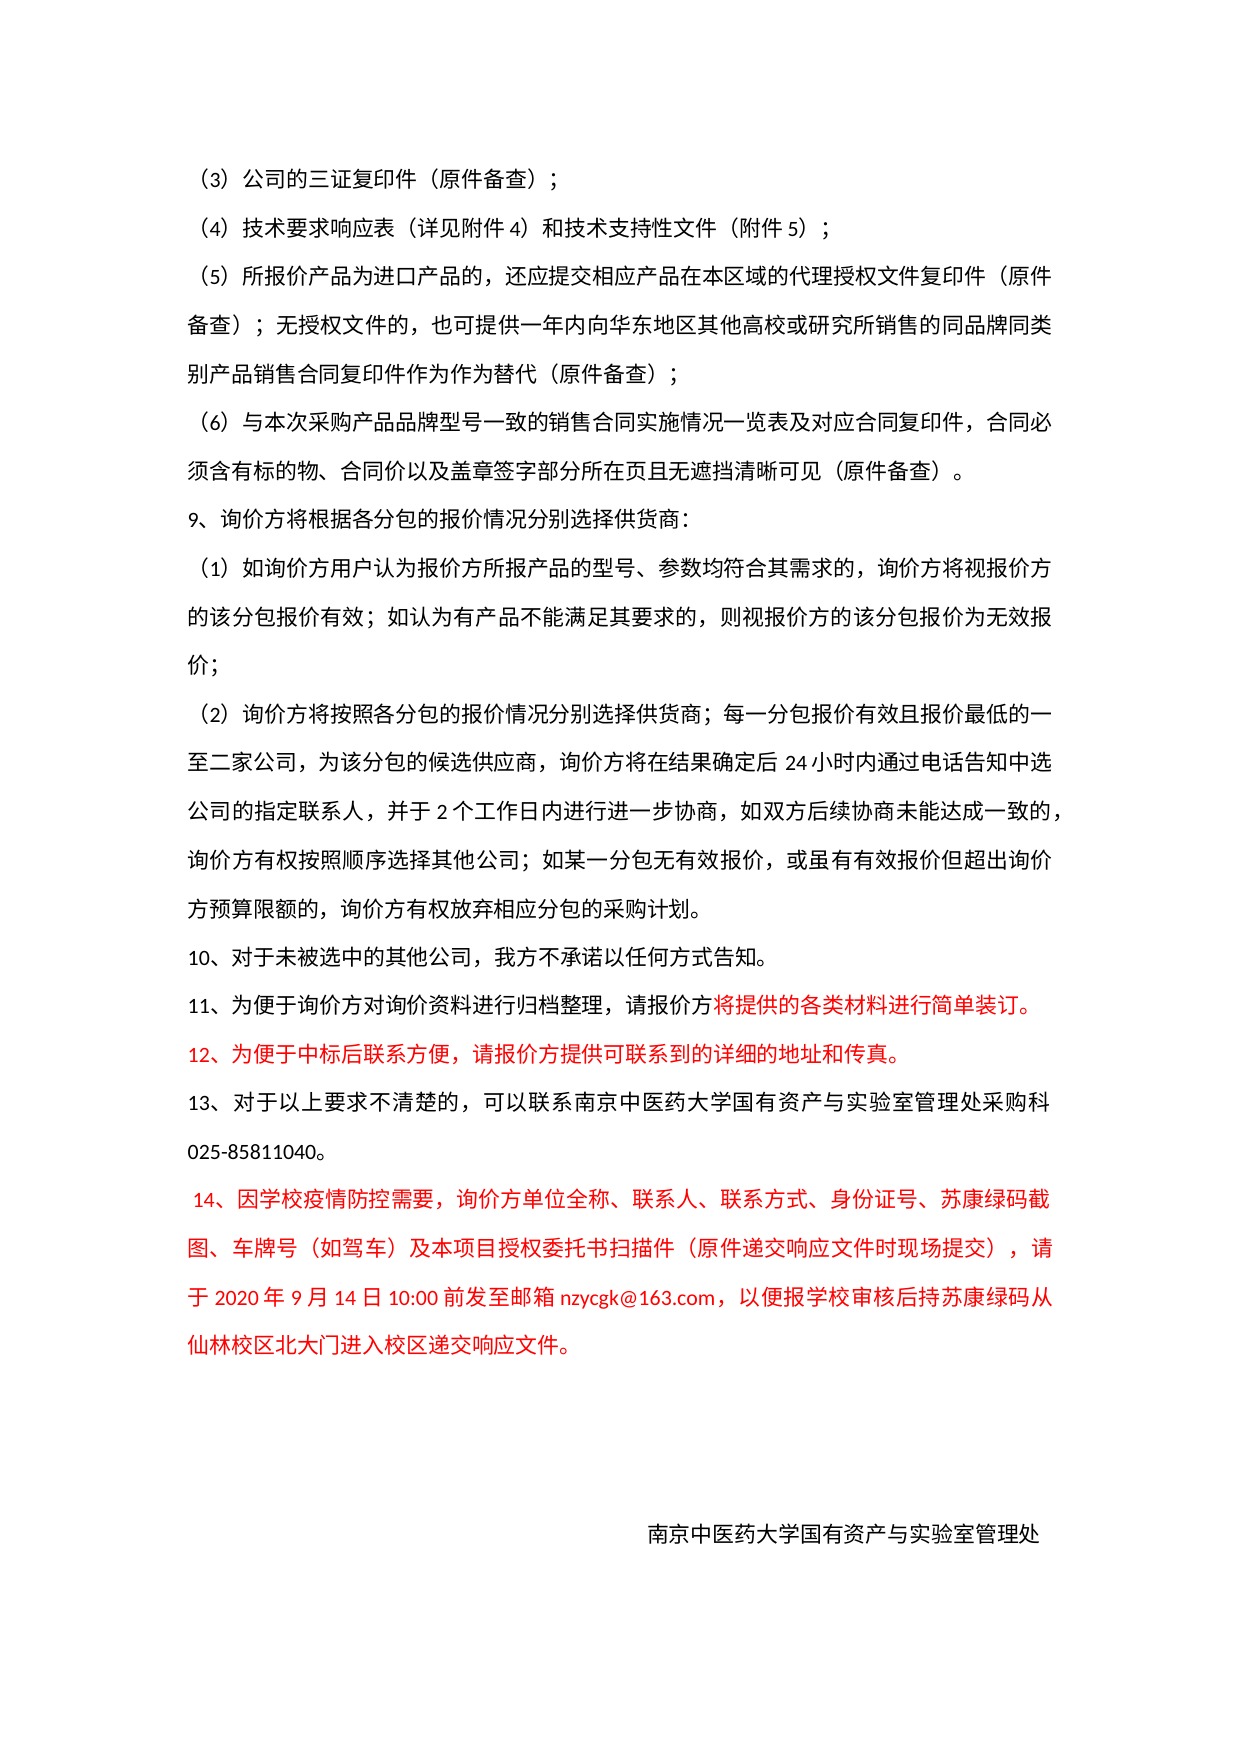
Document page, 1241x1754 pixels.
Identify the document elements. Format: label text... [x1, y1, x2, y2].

text （5）所报价产品为进口产品的，还应提交相应产品在本区域的代理授权文件复印件（原件备查）；无授权文件的，也可提供一年内向华东地区其他高校或研究所销售的同品牌同类别产品销售合同复印件作为作为替代（原件备查）； （6）与本次采购产品品牌型号一致的销售合同实施情况一览表及对应合同复印件，合同必须含有标的物、合同价以及盖章签字部分所在页且无遮挡清晰可见（原件备查）。 [187, 259, 1053, 486]
text 9、询价方将根据各分包的报价情况分别选择供货商： [187, 502, 1053, 534]
text 12、为便于中标后联系方便，请报价方提供可联系到的详细的地址和传真。 [187, 1036, 1053, 1069]
text 10、对于未被选中的其他公司，我方不承诺以任何方式告知。 [187, 939, 1053, 972]
text （2）询价方将按照各分包的报价情况分别选择供货商；每一分包报价有效且报价最低的一至二家公司，为该分包的候选供应商，询价方将在结果确定后24小时内通过电话告知中选公司的指定联系人，并于2个工作日内进行进一步协商，如双方后续协商未能达成一致的，询价方有权按照顺序选择其他公司；如某一分包无有效报价，或虽有有效报价但超出询价方预算限额的，询价方有权放弃相应分包的采购计划。 [187, 696, 1053, 924]
text （4）技术要求响应表（详见附件4）和技术支持性文件（附件5）； [187, 210, 1053, 243]
text （1）如询价方用户认为报价方所报产品的型号、参数均符合其需求的，询价方将视报价方的该分包报价有效；如认为有产品不能满足其要求的，则视报价方的该分包报价为无效报价； [187, 550, 1053, 680]
text 11、为便于询价方对询价资料进行归档整理，请报价方将提供的各类材料进行简单装订。 [187, 988, 1053, 1020]
text 14、因学校疫情防控需要，询价方单位全称、联系人、联系方式、身份证号、苏康绿码截图、车牌号（如驾车）及本项目授权委托书扫描件（原件递交响应文件时现场提交），请于2020年9月14日10:00前发至邮箱nzycgk@163.com，以便报学校审核后持苏康绿码从仙林校区北大门进入校区递交响应文件。 [187, 1182, 1053, 1360]
text （3）公司的三证复印件（原件备查）； [187, 162, 1053, 194]
text 13、对于以上要求不清楚的，可以联系南京中医药大学国有资产与实验室管理处采购科025-85811040。 [187, 1084, 1053, 1166]
text 南京中医药大学国有资产与实验室管理处 [187, 1516, 1053, 1549]
